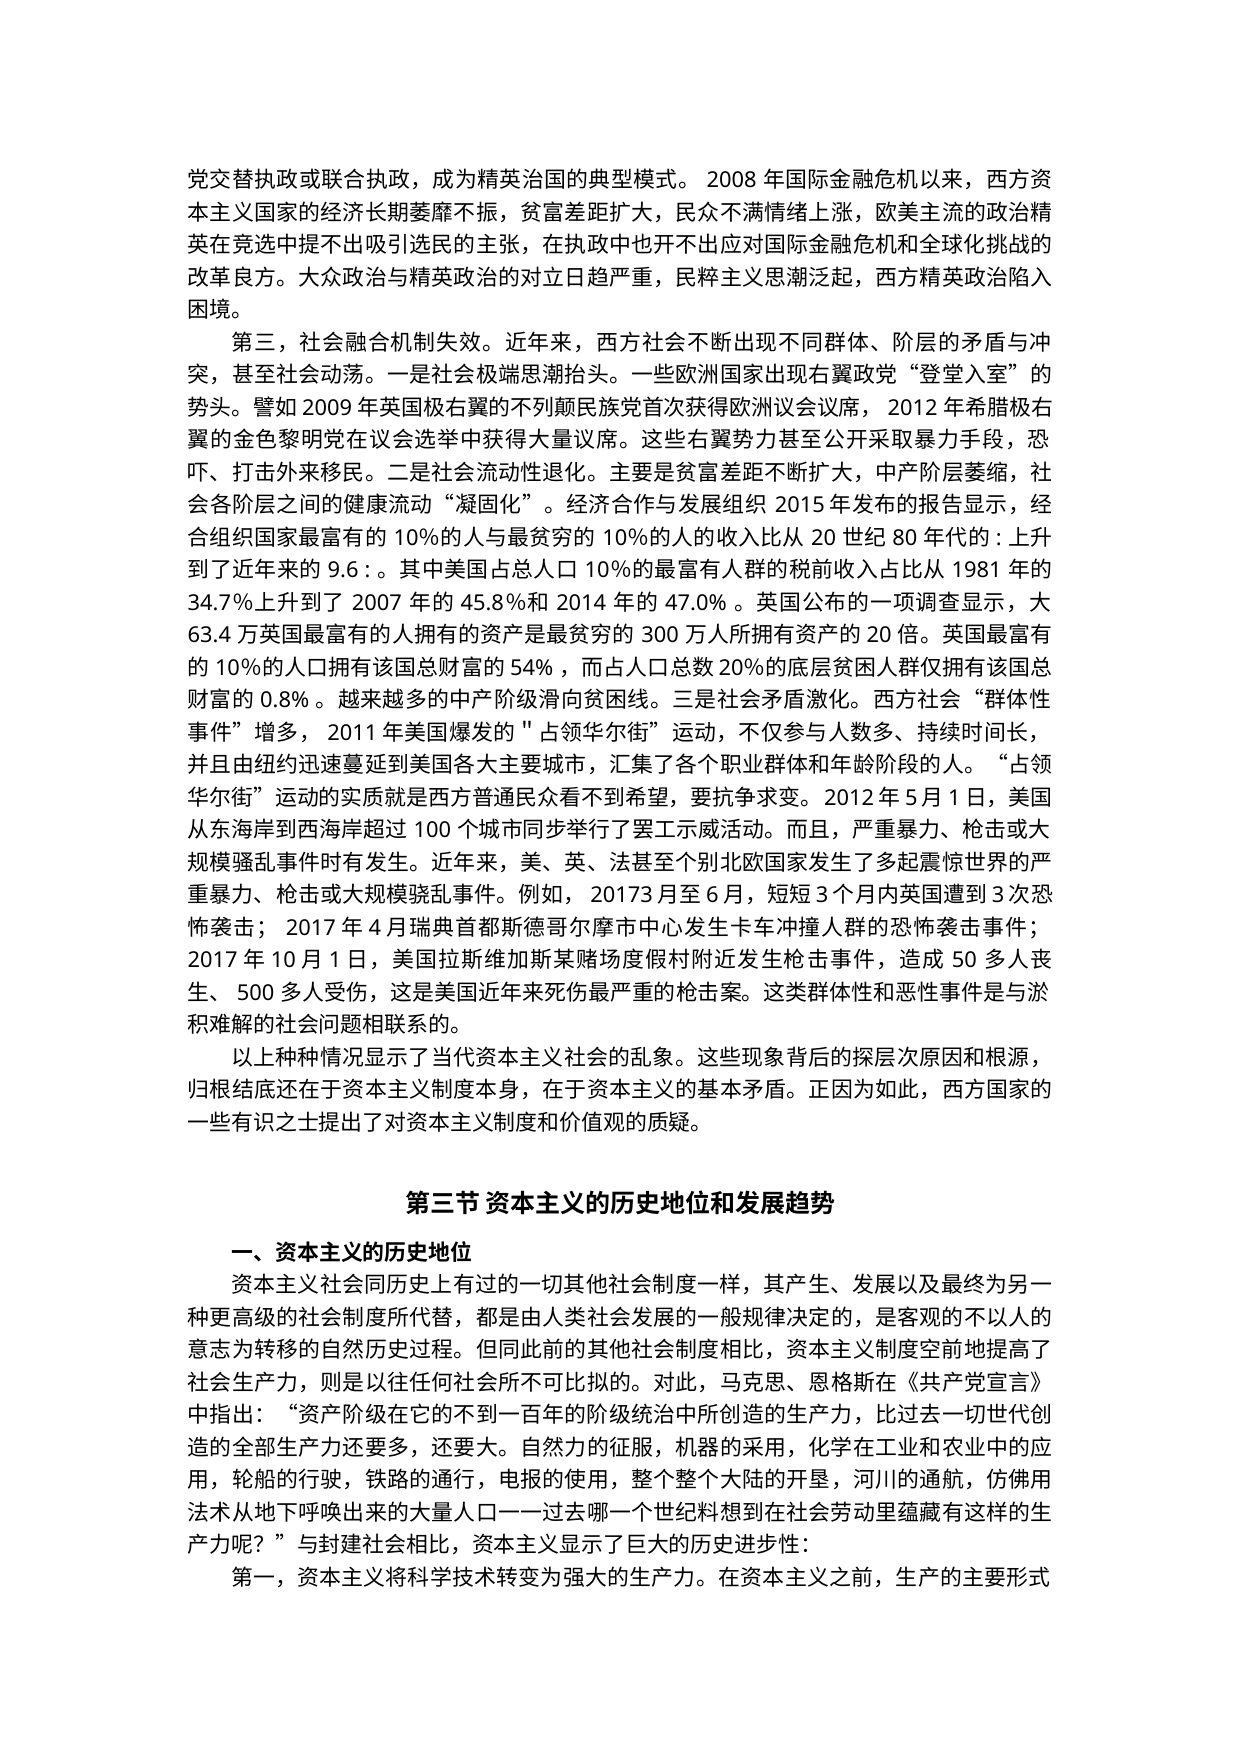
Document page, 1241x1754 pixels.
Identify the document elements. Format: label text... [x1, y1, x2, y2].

list 以上种种情况显示了当代资本主义社会的乱象。这些现象背后的探层次原因和根源，归根结底还在于资本主义制度本身，在于资本主义的基本矛盾。正因为如此，西方国家的一些有识之士提出了对资本主义制度和价值观的质疑。 [187, 1039, 1053, 1137]
list 资本主义社会同历史上有过的一切其他社会制度一样，其产生、发展以及最终为另一种更高级的社会制度所代替，都是由人类社会发展的一般规律决定的，是客观的不以人的意志为转移的自然历史过程。但同此前的其他社会制度相比，资本主义制度空前地提高了社会生产力，则是以往任何社会所不可比拟的。对此，马克思、恩格斯在《共产党宣言》中指出：“资产阶级在它的不到一百年的阶级统治中所创造的生产力，比过去一切世代创造的全部生产力还要多，还要大。自然力的征服，机器的采用，化学在工业和农业中的应用，轮船的行驶，铁路的通行，电报的使用，整个整个大陆的开垦，河川的通航，仿佛用法术从地下呼唤出来的大量人口一一过去哪一个世纪料想到在社会劳动里蕴藏有这样的生产力呢？”与封建社会相比，资本主义显示了巨大的历史进步性： [187, 1267, 1053, 1559]
list 第三节 资本主义的历史地位和发展趋势 [187, 1169, 1053, 1234]
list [187, 1559, 1053, 1592]
list 第三，社会融合机制失效。近年来，西方社会不断出现不同群体、阶层的矛盾与冲突，甚至社会动荡。一是社会极端思潮抬头。一些欧洲国家出现右翼政党“登堂入室”的势头。譬如 2009 年英国极右翼的不列颠民族党首次获得欧洲议会议席， 2012 年希腊极右翼的金色黎明党在议会选举中获得大量议席。这些右翼势力甚至公开采取暴力手段，恐吓、打击外来移民。二是社会流动性退化。主要是贫富差距不断扩大，中产阶层萎缩，社会各阶层之间的健康流动“凝固化”。经济合作与发展组织 2015年发布的报告显示，经合组织国家最富有的 10％的人与最贫穷的 10％的人的收入比从 20 世纪 80 年代的 : 上升到了近年来的 9.6 : 。其中美国占总人口 10％的最富有人群的税前收入占比从 1981 年的 34.7％上升到了 2007 年的 45.8％和 2014 年的 47.0% 。英国公布的一项调查显示，大63.4 万英国最富有的人拥有的资产是最贫穷的 300 万人所拥有资产的20 倍。英国最富有的 10％的人口拥有该国总财富的 54% ，而占人口总数20％的底层贫困人群仅拥有该国总财富的 0.8% 。越来越多的中产阶级滑向贫困线。三是社会矛盾激化。西方社会“群体性事件”增多， 2011年美国爆发的＂占领华尔街”运动，不仅参与人数多、持续时间长，并且由纽约迅速蔓延到美国各大主要城市，汇集了各个职业群体和年龄阶段的人。“占领华尔街”运动的实质就是西方普通民众看不到希望，要抗争求变。2012年5月1日，美国从东海岸到西海岸超过 100 个城市同步举行了罢工示威活动。而且，严重暴力、枪击或大规模骚乱事件时有发生。近年来，美、英、法甚至个别北欧国家发生了多起震惊世界的严重暴力、枪击或大规模骁乱事件。例如， 20173月至6月，短短3个月内英国遭到3次恐怖袭击； 2017年4月瑞典首都斯德哥尔摩市中心发生卡车冲撞人群的恐怖袭击事件； 2017年10月1日，美国拉斯维加斯某赌场度假村附近发生枪击事件，造成 50 多人丧生、 500 多人受伤，这是美国近年来死伤最严重的枪击案。这类群体性和恶性事件是与淤积难解的社会问题相联系的。 [187, 324, 1053, 1039]
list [187, 162, 1053, 324]
list 一、资本主义的历史地位 [187, 1234, 1053, 1267]
